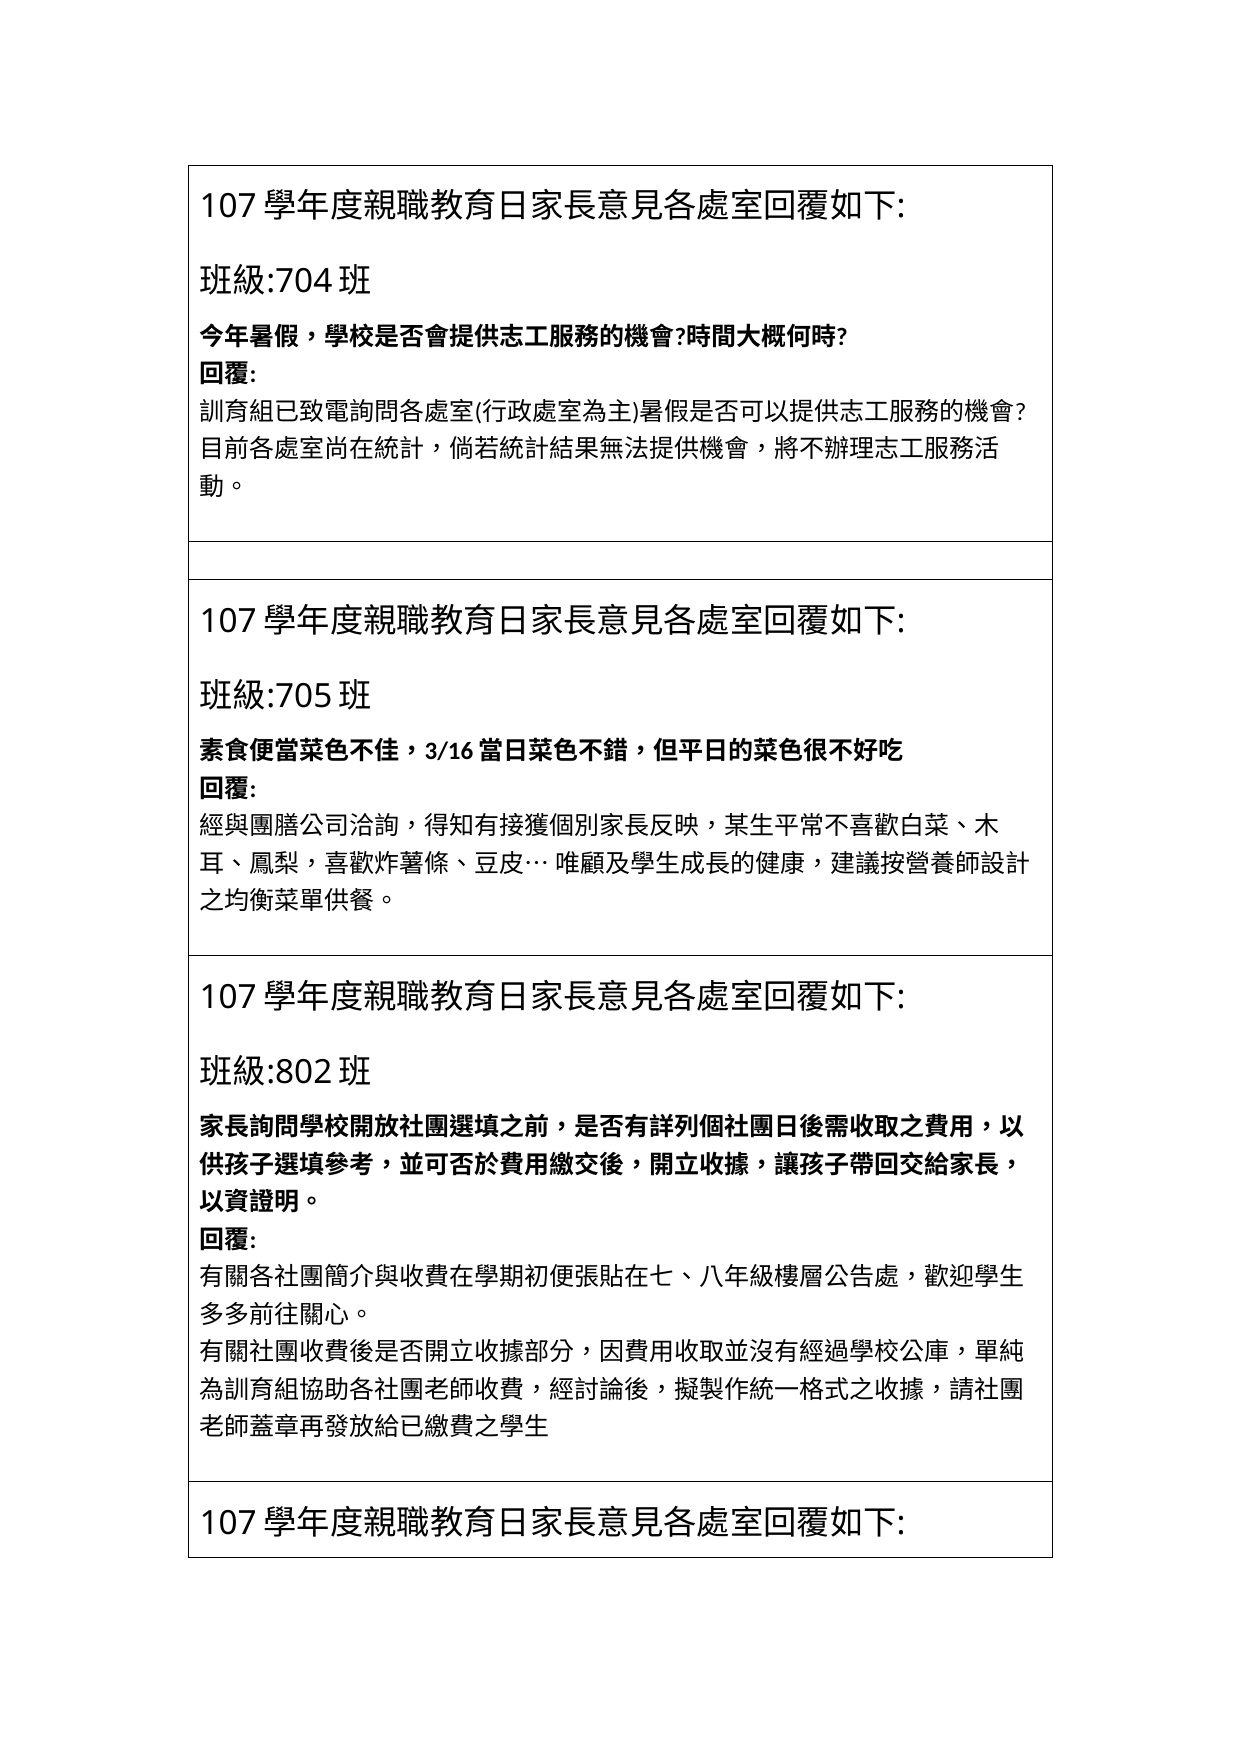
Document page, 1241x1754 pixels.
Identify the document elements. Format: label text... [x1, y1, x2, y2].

table_cell [189, 542, 1052, 579]
table_header 107學年度親職教育日家長意見各處室回覆如下: 班級:704班 今年暑假，學校是否會提供志工服務的機會?時間大概何時? 回覆: 訓育組已致電詢問各處室(行政處室為主)暑假是否可以提供志工服務的機會?目前各處室尚在統計，倘若統計結果無法提供機會，將不辦理志工服務活動。 [189, 166, 1052, 541]
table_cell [189, 1482, 1052, 1557]
table_cell 107學年度親職教育日家長意見各處室回覆如下: 班級:705班 素食便當菜色不佳，3/16當日菜色不錯，但平日的菜色很不好吃 回覆: 經與團膳公司洽詢，得知有接獲個別家長反映，某生平常不喜歡白菜、木耳、鳳梨，喜歡炸薯條、豆皮… 唯顧及學生成長的健康，建議按營養師設計之均衡菜單供餐。 [189, 580, 1052, 955]
table_cell 107學年度親職教育日家長意見各處室回覆如下: 班級:802班 家長詢問學校開放社團選填之前，是否有詳列個社團日後需收取之費用，以供孩子選填參考，並可否於費用繳交後，開立收據，讓孩子帶回交給家長，以資證明。 回覆: 有關各社團簡介與收費在學期初便張貼在七、八年級樓層公告處，歡迎學生多多前往關心。 有關社團收費後是否開立收據部分，因費用收取並沒有經過學校公庫，單純為訓育組協助各社團老師收費，經討論後，擬製作統一格式之收據，請社團老師蓋章再發放給已繳費之學生 [189, 956, 1052, 1481]
